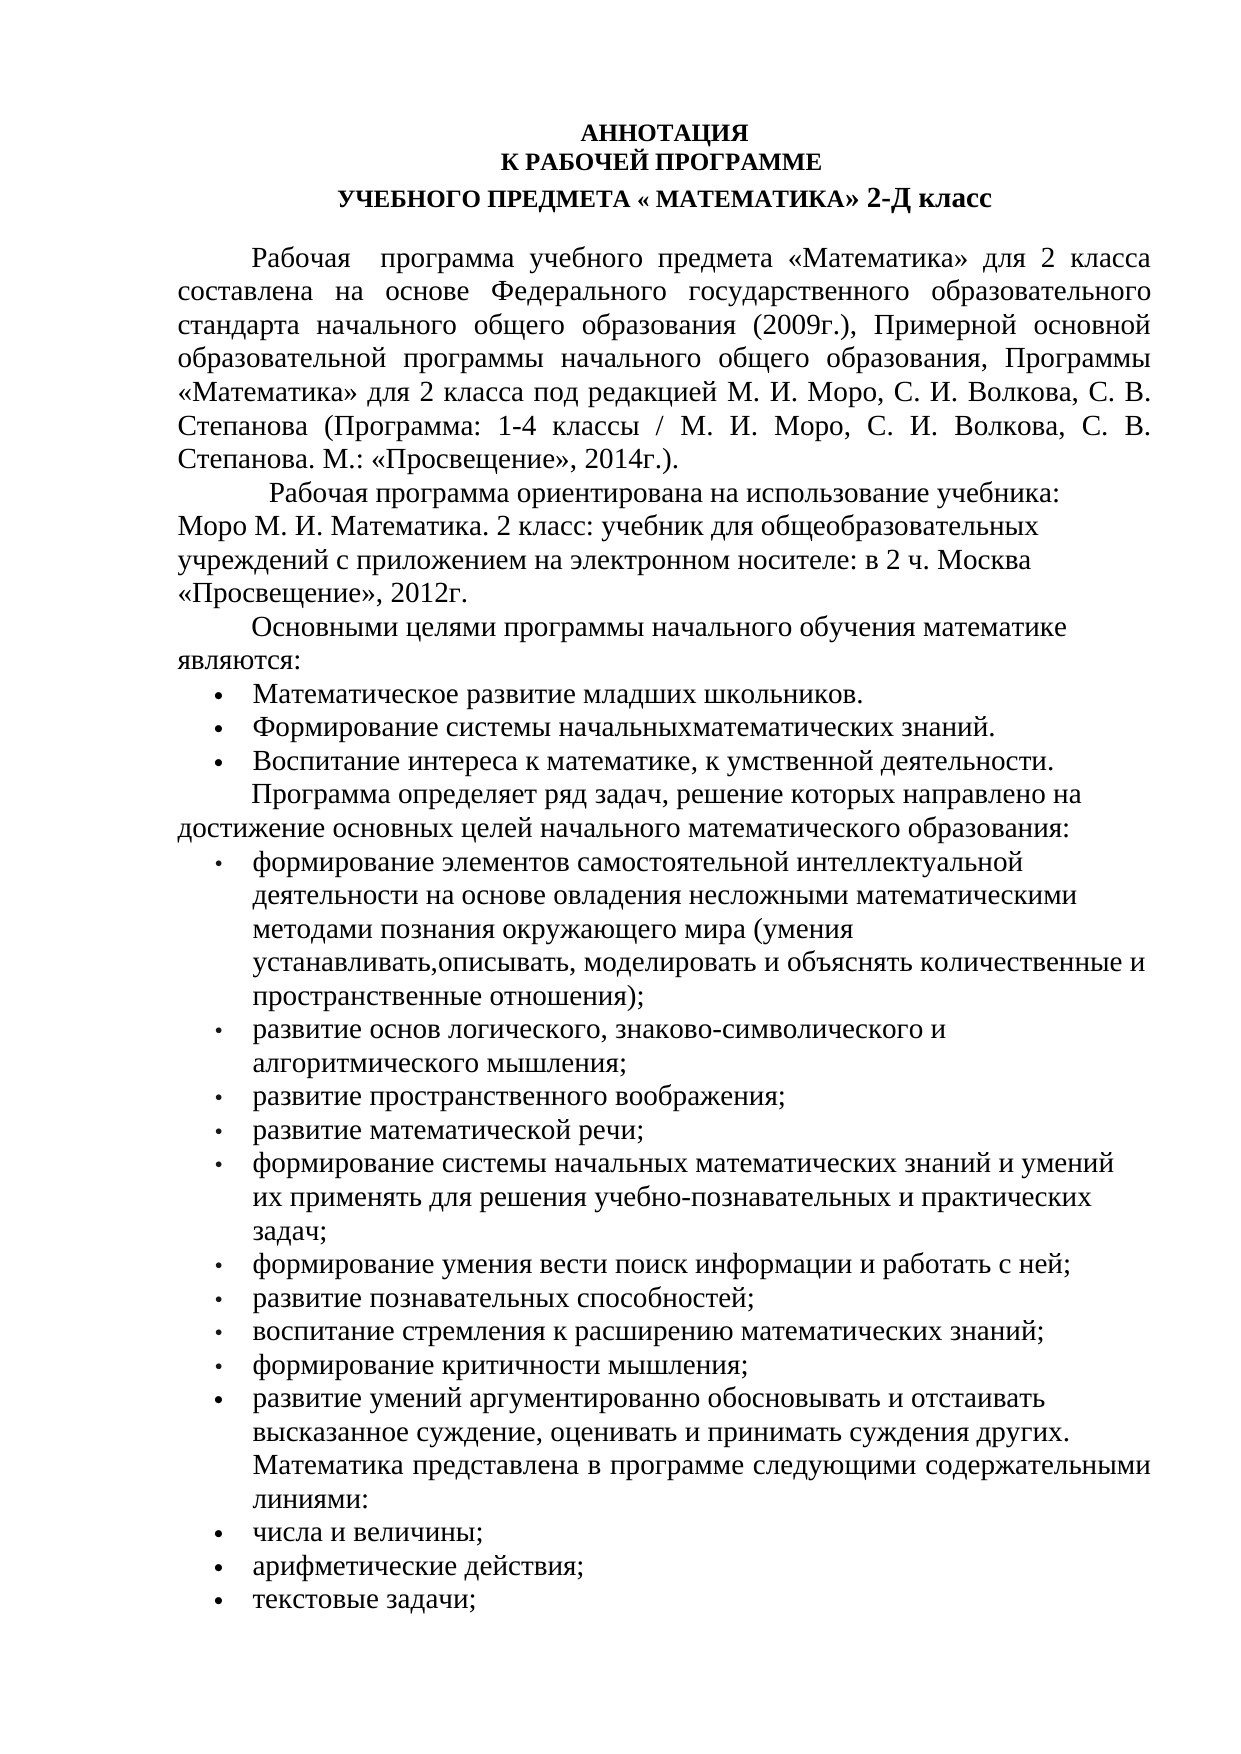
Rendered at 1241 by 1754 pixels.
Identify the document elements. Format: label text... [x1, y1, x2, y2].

list развитие познавательных способностей; [215, 1280, 1152, 1313]
list воспитание стремления к расширению математических знаний; [215, 1313, 1152, 1347]
text Рабочая программа ориентирована на использование учебника: [177, 475, 1152, 508]
list формирование элементов самостоятельной интеллектуальной деятельности на основе овладения несложными математическими методами познания окружающего мира (умения устанавливать,описывать, моделировать и объяснять количественные и пространственные отношения); [215, 844, 1152, 1011]
list развитие умений аргументированно обосновывать и отстаивать высказанное суждение, оценивать и принимать суждения других. [215, 1380, 1152, 1447]
list Математика представлена в программе следующими содержательными линиями: [252, 1447, 1152, 1514]
list арифметические действия; [215, 1548, 1152, 1582]
list развитие математической речи; [215, 1112, 1152, 1146]
text АННОТАЦИЯ [177, 118, 1152, 147]
text Основными целями программы начального обучения математике являются: [177, 609, 1152, 676]
list текстовые задачи; [215, 1582, 1152, 1615]
list развитие пространственного воображения; [215, 1078, 1152, 1112]
list Формирование системы начальныхматематических знаний. [215, 709, 1152, 743]
text К РАБОЧЕЙ ПРОГРАММЕ УЧЕБНОГО ПРЕДМЕТА « МАТЕМАТИКА» 2-Д класс [177, 147, 1152, 214]
list формирование критичности мышления; [215, 1347, 1152, 1380]
list числа и величины; [215, 1514, 1152, 1548]
text Программа определяет ряд задач, решение которых направлено на достижение основных целей начального математического образования: [177, 777, 1152, 844]
list Математическое развитие младших школьников. [215, 676, 1152, 709]
list формирование системы начальных математических знаний и умений их применять для решения учебно-познавательных и практических задач; [215, 1146, 1152, 1246]
text Моро М. И. Математика. 2 класс: учебник для общеобразовательных учреждений с приложением на электронном носителе: в 2 ч. Москва «Просвещение», 2012г. [177, 508, 1152, 609]
text Рабочая программа учебного предмета «Математика» для 2 класса составлена на основе Федерального государственного образовательного стандарта начального общего образования (2009г.), Примерной основной образовательной программы начального общего образования, Программы «Математика» для 2 класса под редакцией М. И. Моро, С. И. Волкова, С. В. Степанова (Программа: 1-4 классы / М. И. Моро, С. И. Волкова, С. В. Степанова. М.: «Просвещение», 2014г.). [177, 240, 1152, 475]
list Воспитание интереса к математике, к умственной деятельности. [215, 743, 1152, 777]
list развитие основ логического, знаково-символического и алгоритмического мышления; [215, 1011, 1152, 1078]
list формирование умения вести поиск информации и работать с ней; [215, 1246, 1152, 1280]
